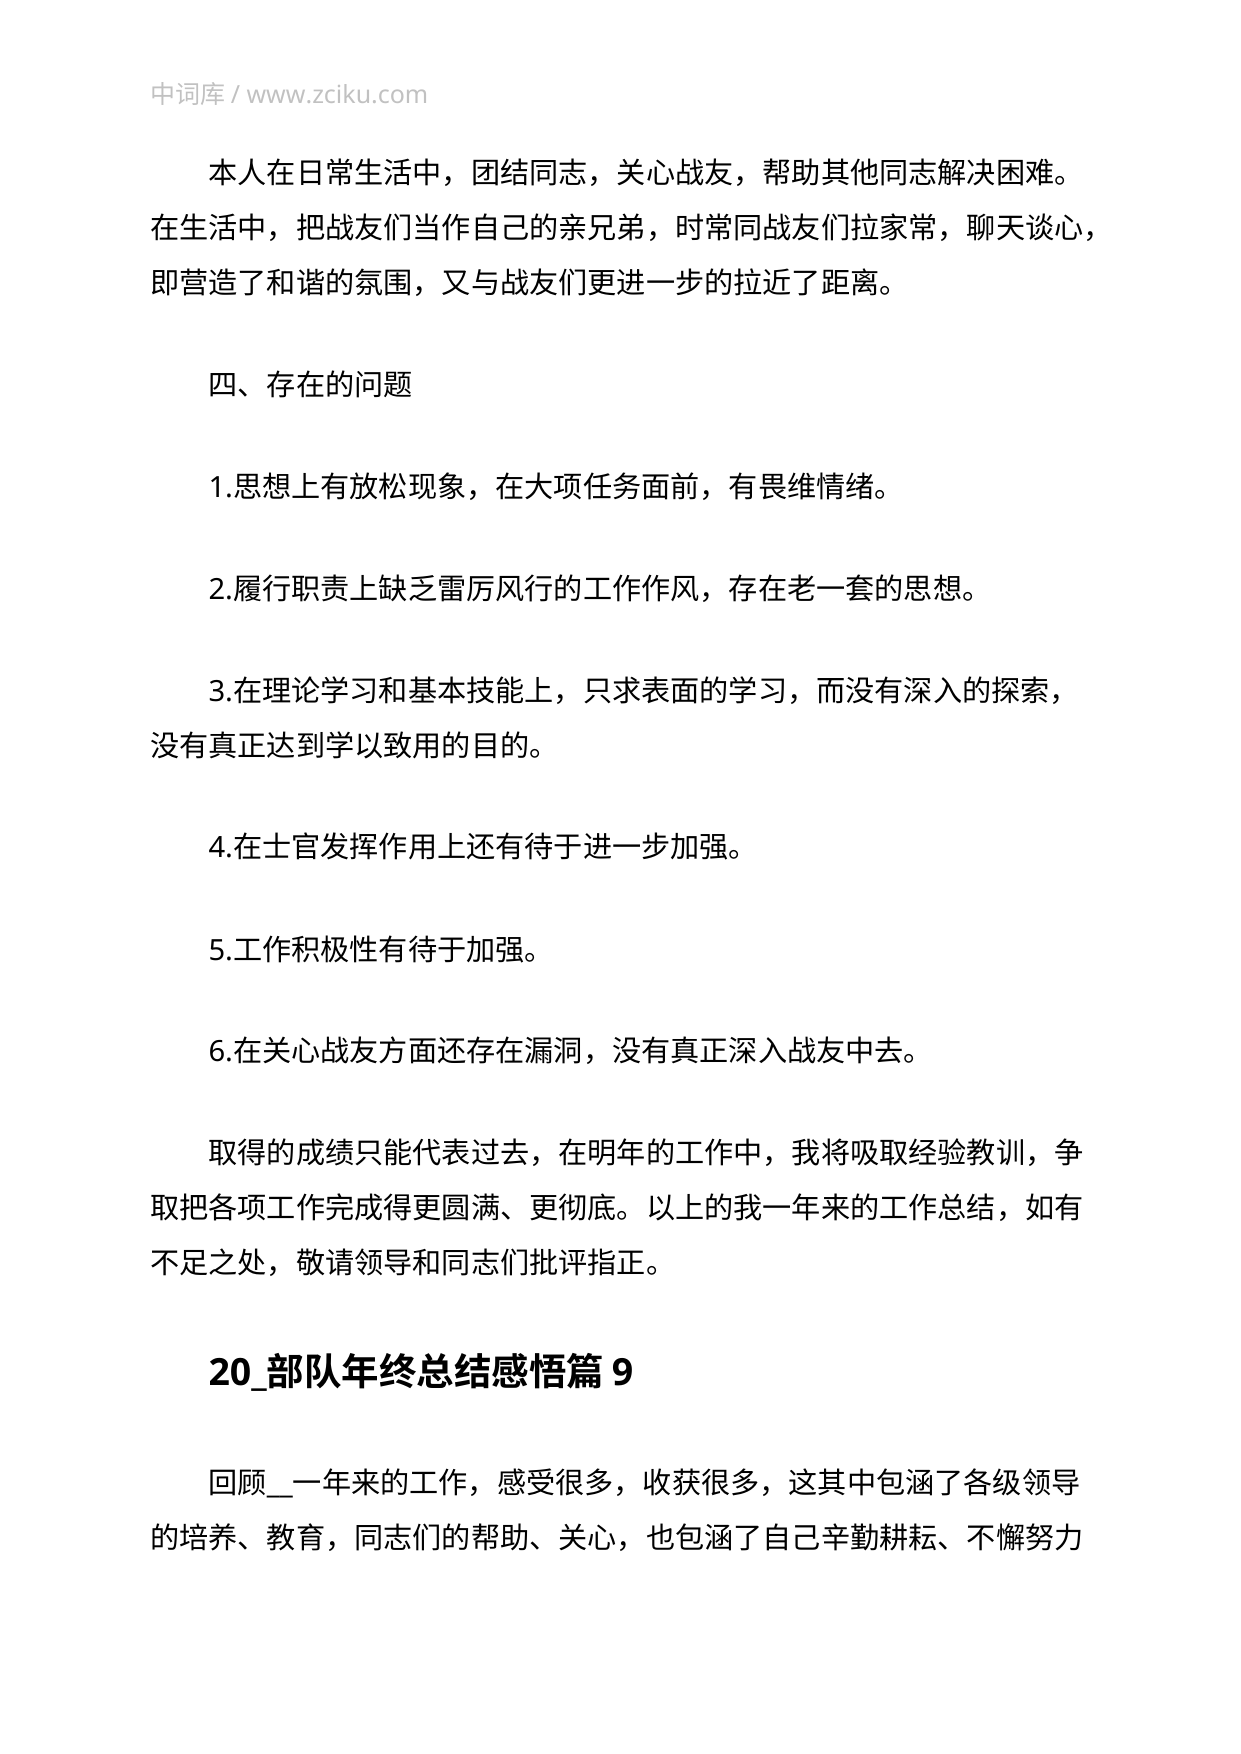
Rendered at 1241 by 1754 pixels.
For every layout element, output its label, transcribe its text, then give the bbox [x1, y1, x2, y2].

text 4.在士官发挥作用上还有待于进一步加强。 [150, 824, 1090, 866]
text 本人在日常生活中，团结同志，关心战友，帮助其他同志解决困难。在生活中，把战友们当作自己的亲兄弟，时常同战友们拉家常，聊天谈心，即营造了和谐的氛围，又与战友们更进一步的拉近了距离。 [150, 150, 1090, 302]
text 取得的成绩只能代表过去，在明年的工作中，我将吸取经验教训，争取把各项工作完成得更圆满、更彻底。以上的我一年来的工作总结，如有不足之处，敬请领导和同志们批评指正。 [150, 1130, 1090, 1282]
text 四、存在的问题 [150, 362, 1090, 404]
text 1.思想上有放松现象，在大项任务面前，有畏维情绪。 [150, 463, 1090, 506]
text 6.在关心战友方面还存在漏洞，没有真正深入战友中去。 [150, 1028, 1090, 1070]
text 3.在理论学习和基本技能上，只求表面的学习，而没有深入的探索，没有真正达到学以致用的目的。 [150, 667, 1090, 764]
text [150, 1459, 1090, 1556]
text 20_部队年终总结感悟篇9 [150, 1342, 1090, 1396]
text 5.工作积极性有待于加强。 [150, 926, 1090, 968]
text 2.履行职责上缺乏雷厉风行的工作作风，存在老一套的思想。 [150, 565, 1090, 608]
